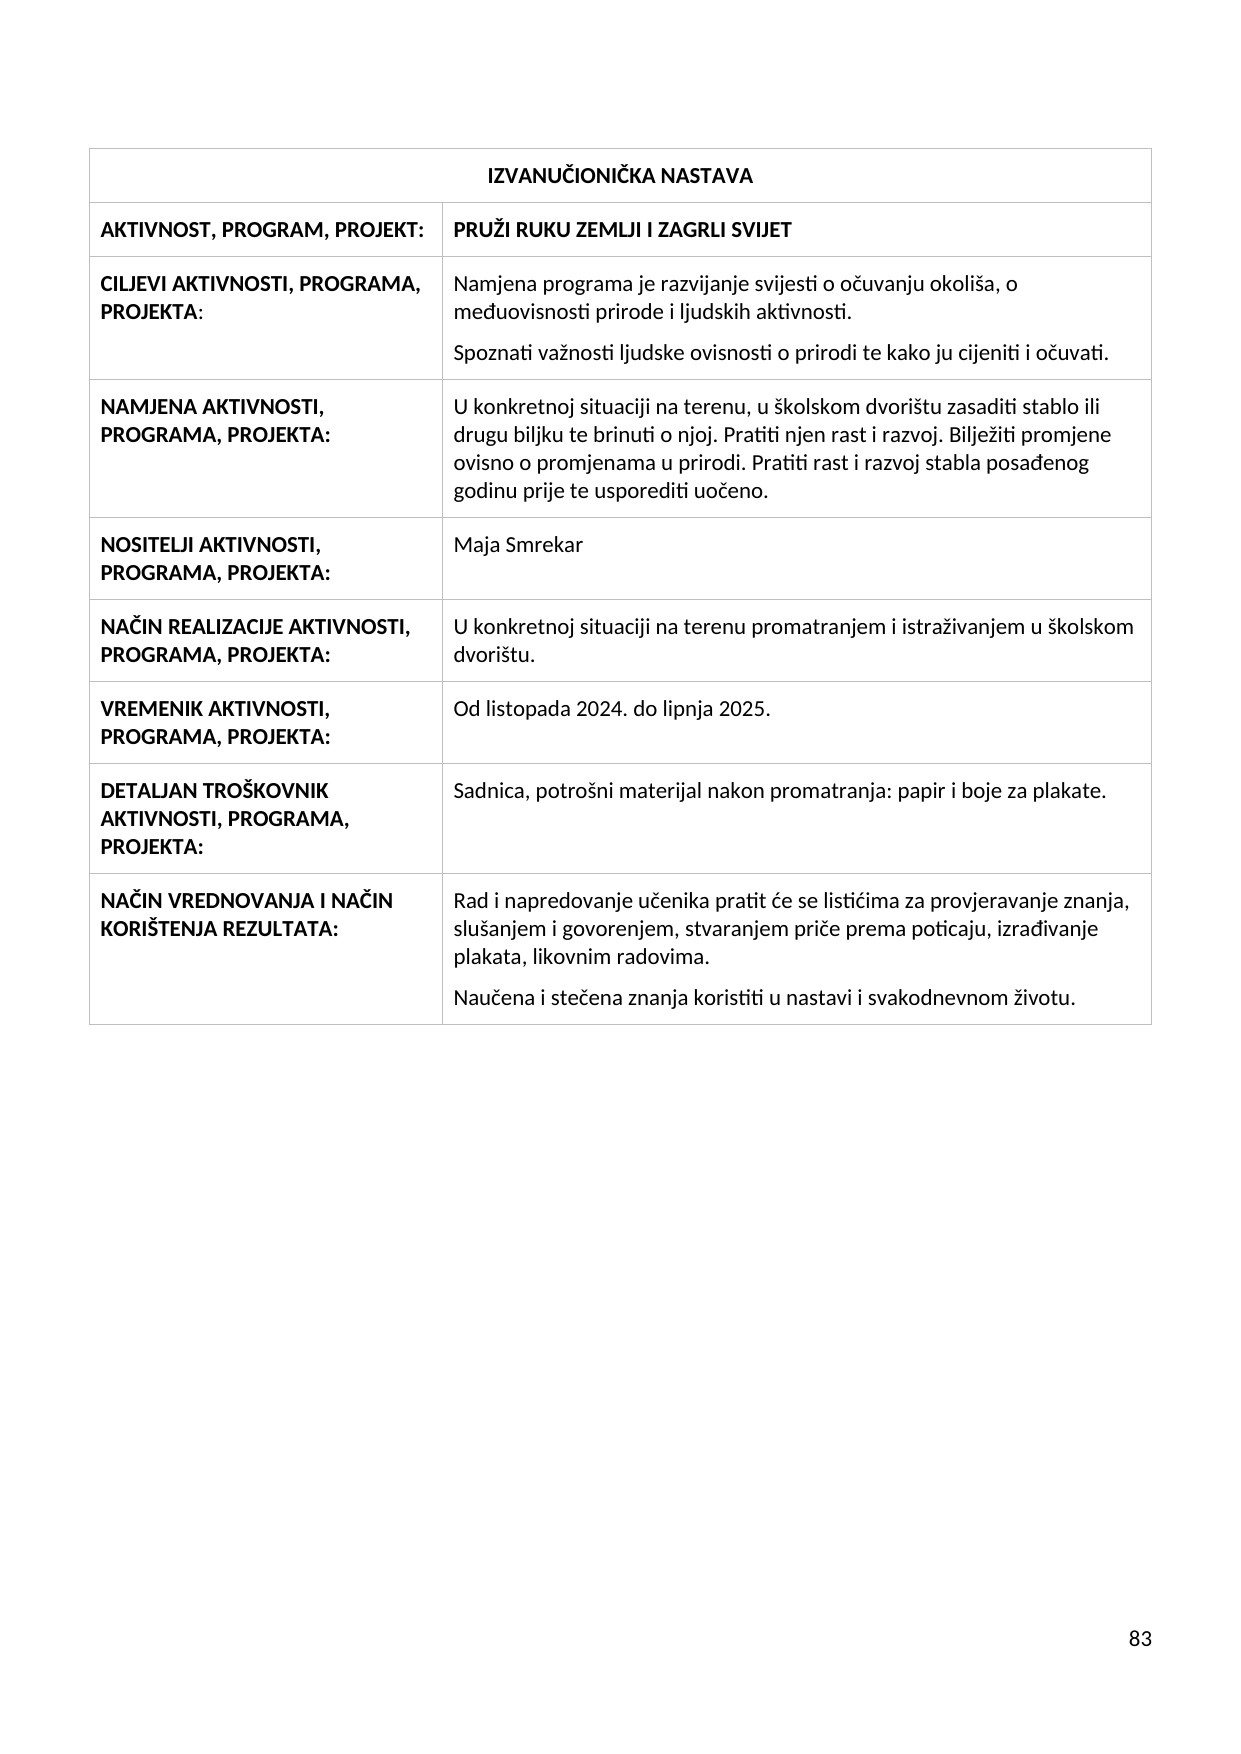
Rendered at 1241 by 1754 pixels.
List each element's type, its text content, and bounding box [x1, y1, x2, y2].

table_cell CILJEVI AKTIVNOSTI, PROGRAMA, PROJEKTA: [90, 257, 442, 378]
table_cell PRUŽI RUKU ZEMLJI I ZAGRLI SVIJET [443, 203, 1151, 256]
table_header IZVANUČIONIČKA NASTAVA [90, 149, 1151, 202]
table_cell VREMENIK AKTIVNOSTI, PROGRAMA, PROJEKTA: [90, 682, 442, 763]
table_cell AKTIVNOST, PROGRAM, PROJEKT: [90, 203, 442, 256]
table_cell Namjena programa je razvijanje svijesti o očuvanju okoliša, o međuovisnosti prirode i ljudskih aktivnosti. Spoznati važnosti ljudske ovisnosti o prirodi te kako ju cijeniti i očuvati. [443, 257, 1151, 378]
table_cell Rad i napredovanje učenika pratit će se listićima za provjeravanje znanja, slušanjem i govorenjem, stvaranjem priče prema poticaju, izrađivanje plakata, likovnim radovima. Naučena i stečena znanja koristiti u nastavi i svakodnevnom životu. [443, 874, 1151, 1023]
table_cell NAČIN REALIZACIJE AKTIVNOSTI, PROGRAMA, PROJEKTA: [90, 600, 442, 681]
table_cell DETALJAN TROŠKOVNIK AKTIVNOSTI, PROGRAMA, PROJEKTA: [90, 764, 442, 873]
table_cell NAČIN VREDNOVANJA I NAČIN KORIŠTENJA REZULTATA: [90, 874, 442, 1023]
table_cell U konkretnoj situaciji na terenu promatranjem i istraživanjem u školskom dvorištu. [443, 600, 1151, 681]
table_cell Od listopada 2024. do lipnja 2025. [443, 682, 1151, 763]
table_cell Maja Smrekar [443, 518, 1151, 599]
table_cell U konkretnoj situaciji na terenu, u školskom dvorištu zasaditi stablo ili drugu biljku te brinuti o njoj. Pratiti njen rast i razvoj. Bilježiti promjene ovisno o promjenama u prirodi. Pratiti rast i razvoj stabla posađenog godinu prije te usporediti uočeno. [443, 380, 1151, 517]
table_cell NAMJENA AKTIVNOSTI, PROGRAMA, PROJEKTA: [90, 380, 442, 517]
table_cell Sadnica, potrošni materijal nakon promatranja: papir i boje za plakate. [443, 764, 1151, 873]
table_cell NOSITELJI AKTIVNOSTI, PROGRAMA, PROJEKTA: [90, 518, 442, 599]
